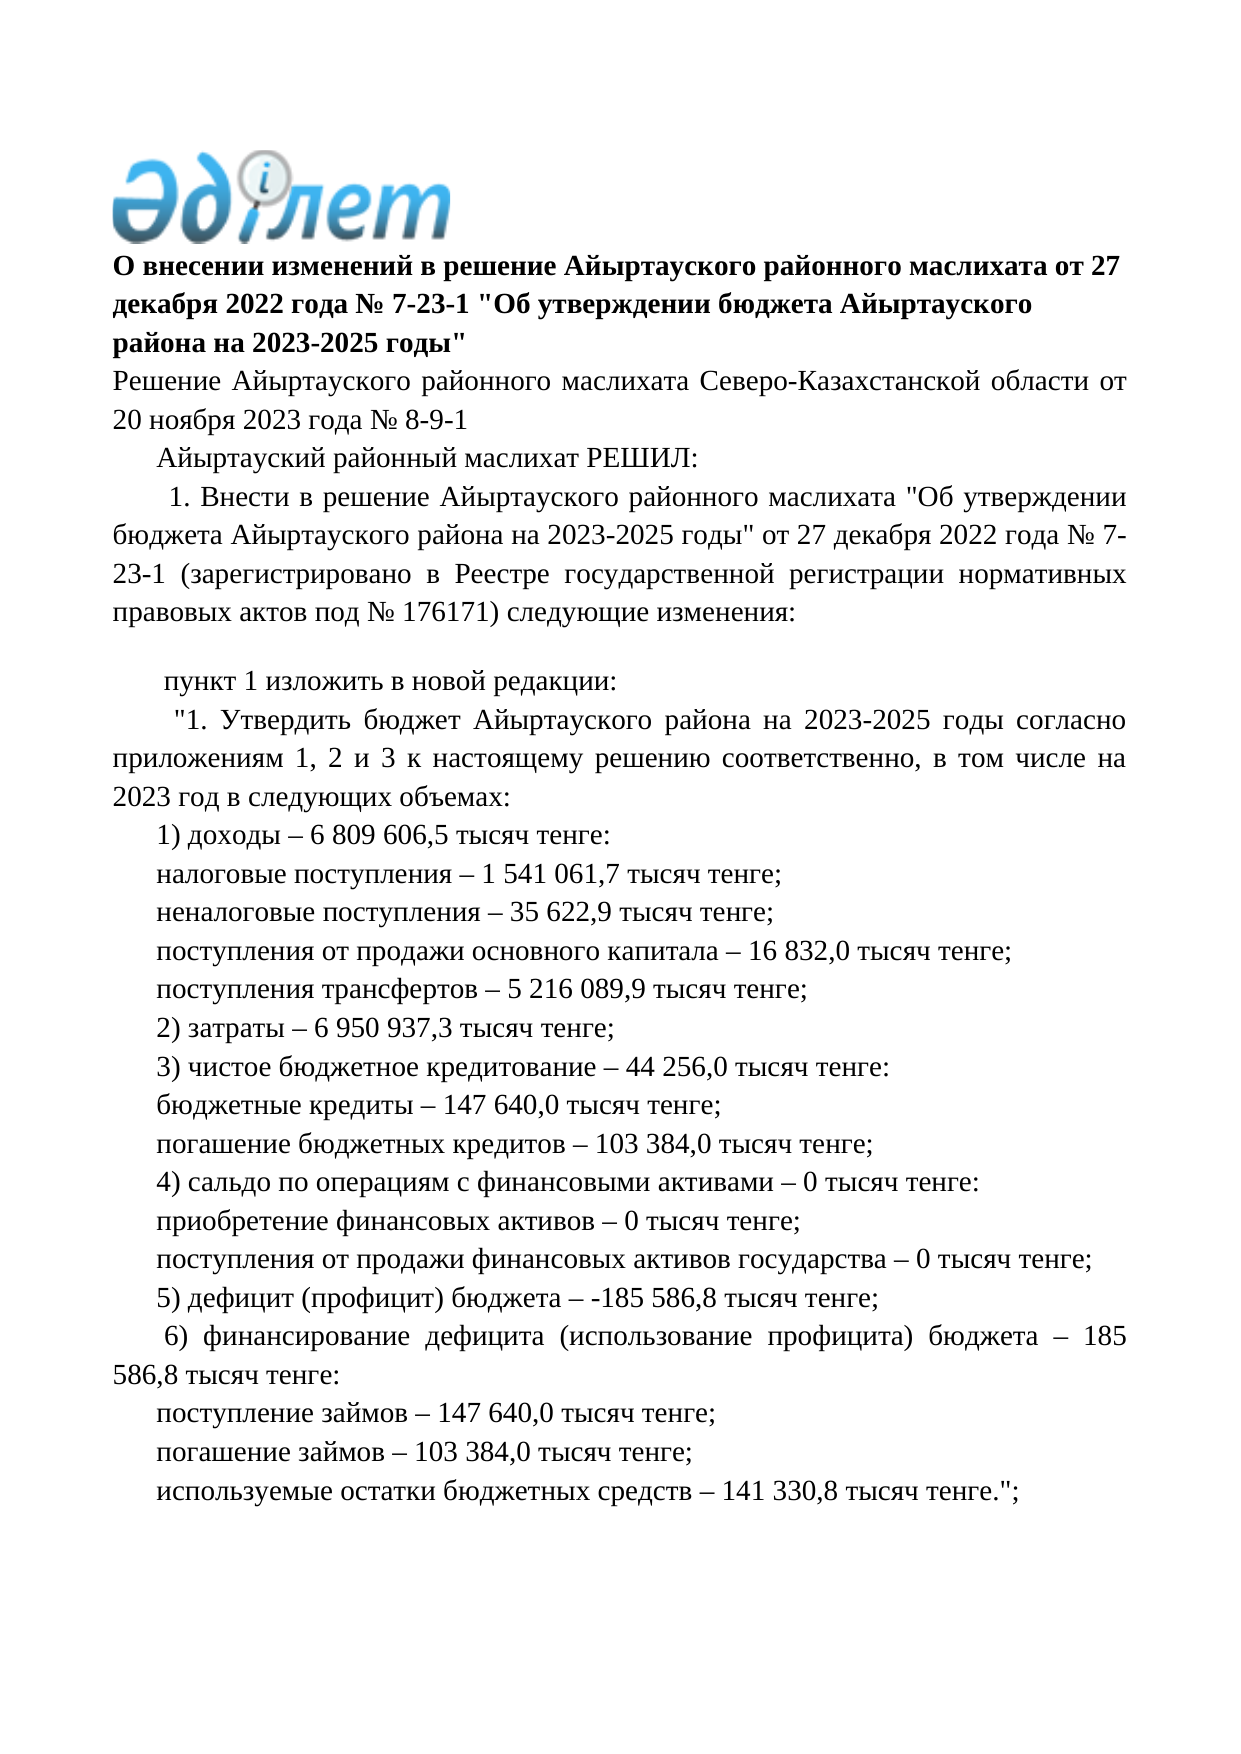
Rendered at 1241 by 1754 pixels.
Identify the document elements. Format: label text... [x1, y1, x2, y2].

text поступления трансфертов – 5 216 089,9 тысяч тенге; [112, 972, 1128, 1005]
text О внесении изменений в решение Айыртауского районного маслихата от 27 декабря 2022 года № 7-23-1 "Об утверждении бюджета Айыртауского района на 2023-2025 годы" [112, 248, 1128, 358]
picture [112, 150, 451, 244]
text "1. Утвердить бюджет Айыртауского района на 2023-2025 годы согласно приложениям 1, 2 и 3 к настоящему решению соответственно, в том числе на 2023 год в следующих объемах: [112, 702, 1128, 812]
text 5) дефицит (профицит) бюджета – -185 586,8 тысяч тенге; [112, 1280, 1128, 1313]
text погашение бюджетных кредитов – 103 384,0 тысяч тенге; [112, 1126, 1128, 1159]
text Решение Айыртауского районного маслихата Северо-Казахстанской области от 20 ноября 2023 года № 8-9-1 [112, 363, 1128, 435]
text бюджетные кредиты – 147 640,0 тысяч тенге; [112, 1087, 1128, 1121]
text налоговые поступления – 1 541 061,7 тысяч тенге; [112, 856, 1128, 889]
text Айыртауский районный маслихат РЕШИЛ: [112, 440, 1128, 474]
text приобретение финансовых активов – 0 тысяч тенге; [112, 1203, 1128, 1236]
text 1. Внести в решение Айыртауского районного маслихата "Об утверждении бюджета Айыртауского района на 2023-2025 годы" от 27 декабря 2022 года № 7-23-1 (зарегистрировано в Реестре государственной регистрации нормативных правовых актов под № 176171) следующие изменения: [112, 479, 1128, 628]
text используемые остатки бюджетных средств – 141 330,8 тысяч тенге."; [112, 1473, 1128, 1506]
text 3) чистое бюджетное кредитование – 44 256,0 тысяч тенге: [112, 1049, 1128, 1082]
text поступления от продажи финансовых активов государства – 0 тысяч тенге; [112, 1241, 1128, 1275]
text 4) сальдо по операциям с финансовыми активами – 0 тысяч тенге: [112, 1164, 1128, 1198]
text 6) финансирование дефицита (использование профицита) бюджета – 185 586,8 тысяч тенге: [112, 1318, 1128, 1391]
text неналоговые поступления – 35 622,9 тысяч тенге; [112, 894, 1128, 928]
text погашение займов – 103 384,0 тысяч тенге; [112, 1434, 1128, 1468]
text пункт 1 изложить в новой редакции: [112, 663, 1128, 697]
text 2) затраты – 6 950 937,3 тысяч тенге; [112, 1010, 1128, 1044]
text поступление займов – 147 640,0 тысяч тенге; [112, 1396, 1128, 1429]
text поступления от продажи основного капитала – 16 832,0 тысяч тенге; [112, 933, 1128, 967]
text 1) доходы – 6 809 606,5 тысяч тенге: [112, 817, 1128, 851]
